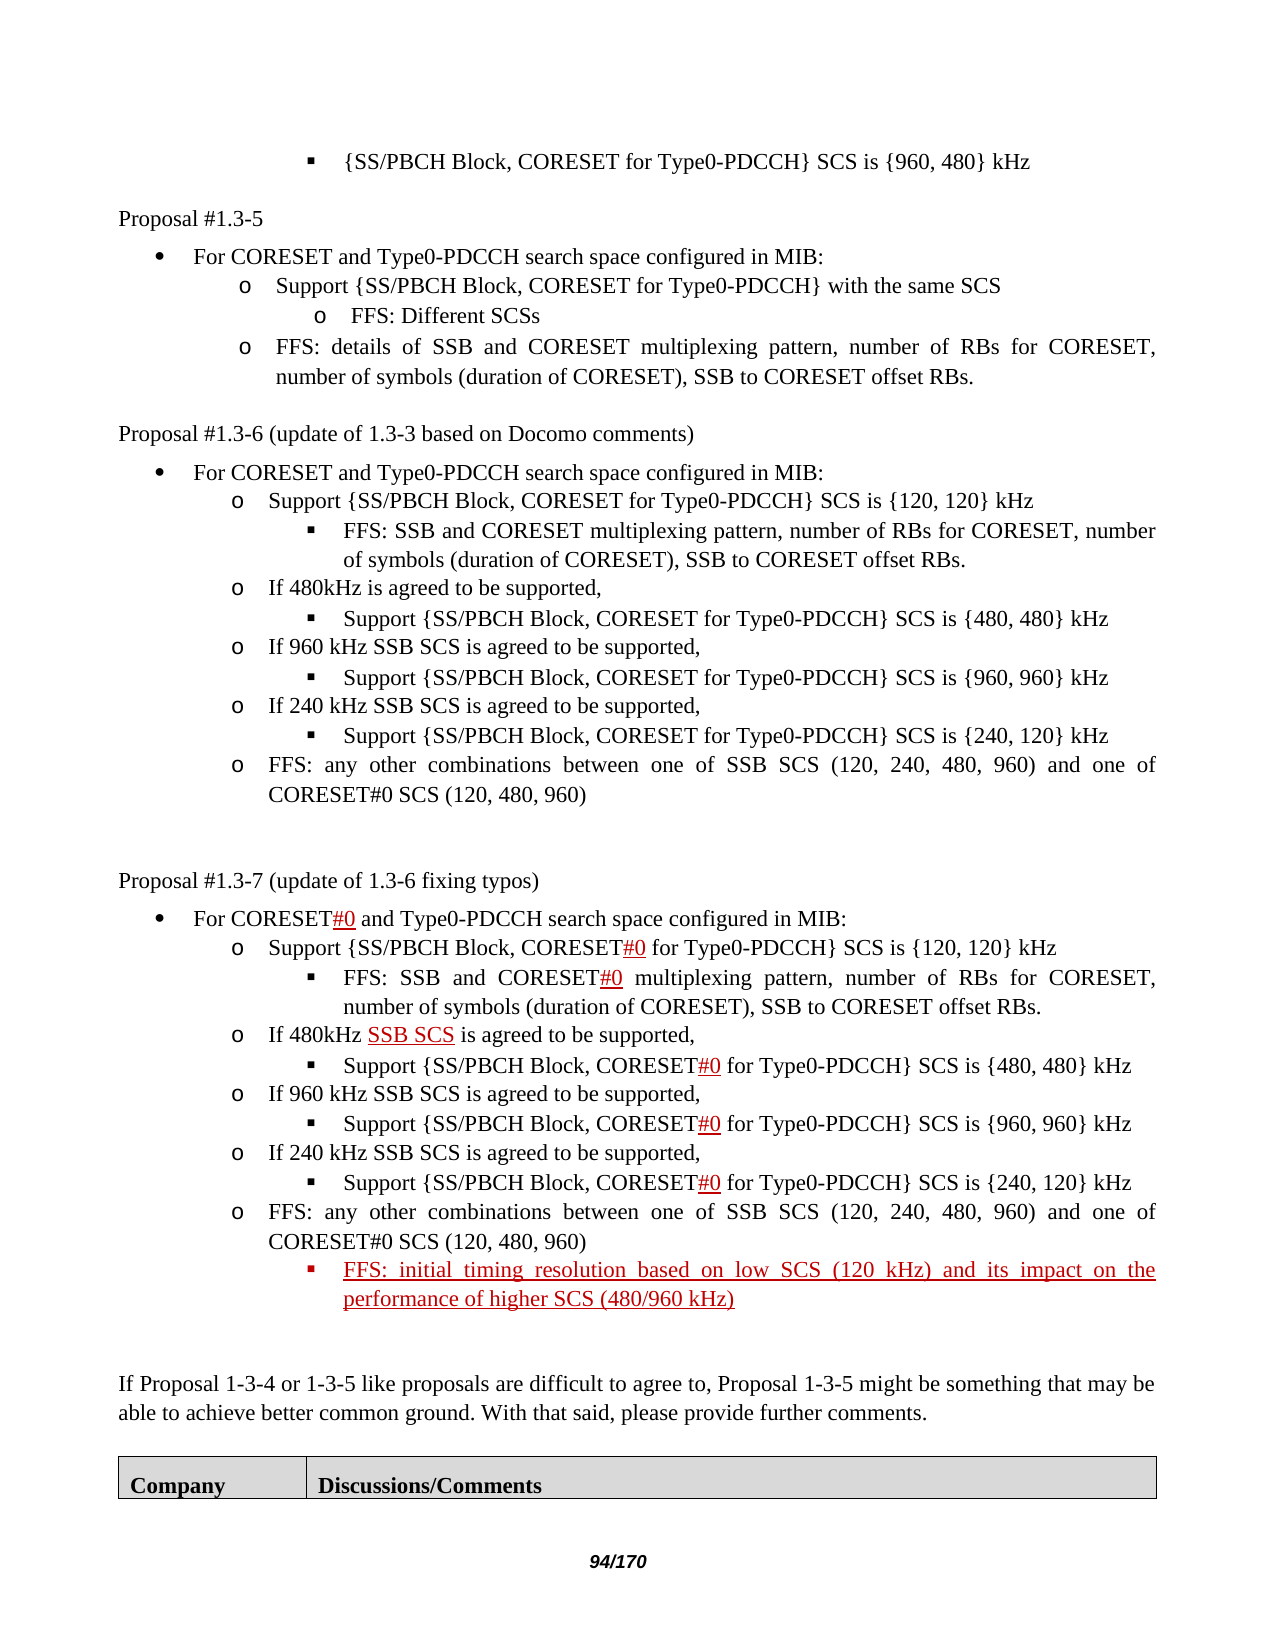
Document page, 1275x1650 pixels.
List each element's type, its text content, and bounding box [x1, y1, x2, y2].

list FFS: initial timing resolution based on low SCS (120 kHz) and its impact on the performance of higher SCS (480/960 kHz) [306, 1257, 1157, 1311]
list If 960 kHz SSB SCS is agreed to be supported, [231, 633, 1157, 662]
list Support {SS/PBCH Block, CORESET for Type0-PDCCH} SCS is {240, 120} kHz [306, 723, 1157, 749]
list {SS/PBCH Block, CORESET for Type0-PDCCH} SCS is {960, 480} kHz [306, 148, 1157, 174]
list FFS: SSB and CORESET#0 multiplexing pattern, number of RBs for CORESET, number of symbols (duration of CORESET), SSB to CORESET offset RBs. [306, 964, 1157, 1019]
list Support {SS/PBCH Block, CORESET for Type0-PDCCH} SCS is {120, 120} kHz [231, 487, 1157, 515]
list FFS: SSB and CORESET multiplexing pattern, number of RBs for CORESET, number of symbols (duration of CORESET), SSB to CORESET offset RBs. [306, 518, 1157, 572]
table_header Company [119, 1457, 306, 1498]
list Support {SS/PBCH Block, CORESET#0 for Type0-PDCCH} SCS is {120, 120} kHz [231, 934, 1157, 962]
list Support {SS/PBCH Block, CORESET#0 for Type0-PDCCH} SCS is {960, 960} kHz [306, 1111, 1157, 1137]
table_header Discussions/Comments [307, 1457, 1156, 1498]
list FFS: Different SCSs [313, 302, 1157, 331]
subtitle Proposal #1.3-5 [118, 204, 1157, 231]
list If 480kHz SSB SCS is agreed to be supported, [231, 1021, 1157, 1049]
list For CORESET and Type0-PDCCH search space configured in MIB: [156, 243, 1157, 270]
subtitle Proposal #1.3-6 (update of 1.3-3 based on Docomo comments) [118, 420, 1157, 446]
list Support {SS/PBCH Block, CORESET for Type0-PDCCH} SCS is {960, 960} kHz [306, 664, 1157, 690]
list Support {SS/PBCH Block, CORESET#0 for Type0-PDCCH} SCS is {240, 120} kHz [306, 1169, 1157, 1196]
list If 240 kHz SSB SCS is agreed to be supported, [231, 692, 1157, 720]
list Support {SS/PBCH Block, CORESET for Type0-PDCCH} with the same SCS [238, 272, 1157, 300]
list For CORESET and Type0-PDCCH search space configured in MIB: [156, 459, 1157, 485]
list FFS: any other combinations between one of SSB SCS (120, 240, 480, 960) and one of CORESET#0 SCS (120, 480, 960) [231, 751, 1157, 808]
list FFS: any other combinations between one of SSB SCS (120, 240, 480, 960) and one of CORESET#0 SCS (120, 480, 960) [231, 1198, 1157, 1254]
list If 240 kHz SSB SCS is agreed to be supported, [231, 1139, 1157, 1167]
subtitle Proposal #1.3-7 (update of 1.3-6 fixing typos) [118, 867, 1157, 893]
list If 480kHz is agreed to be supported, [231, 574, 1157, 603]
list Support {SS/PBCH Block, CORESET for Type0-PDCCH} SCS is {480, 480} kHz [306, 605, 1157, 631]
text If Proposal 1-3-4 or 1-3-5 like proposals are difficult to agree to, Proposal 1-3-5 might be something that may be able to achieve better common ground. With that said, please provide further comments. [118, 1370, 1157, 1425]
list If 960 kHz SSB SCS is agreed to be supported, [231, 1080, 1157, 1108]
list Support {SS/PBCH Block, CORESET#0 for Type0-PDCCH} SCS is {480, 480} kHz [306, 1052, 1157, 1078]
list FFS: details of SSB and CORESET multiplexing pattern, number of RBs for CORESET, number of symbols (duration of CORESET), SSB to CORESET offset RBs. [238, 333, 1157, 389]
list For CORESET#0 and Type0-PDCCH search space configured in MIB: [156, 906, 1157, 932]
